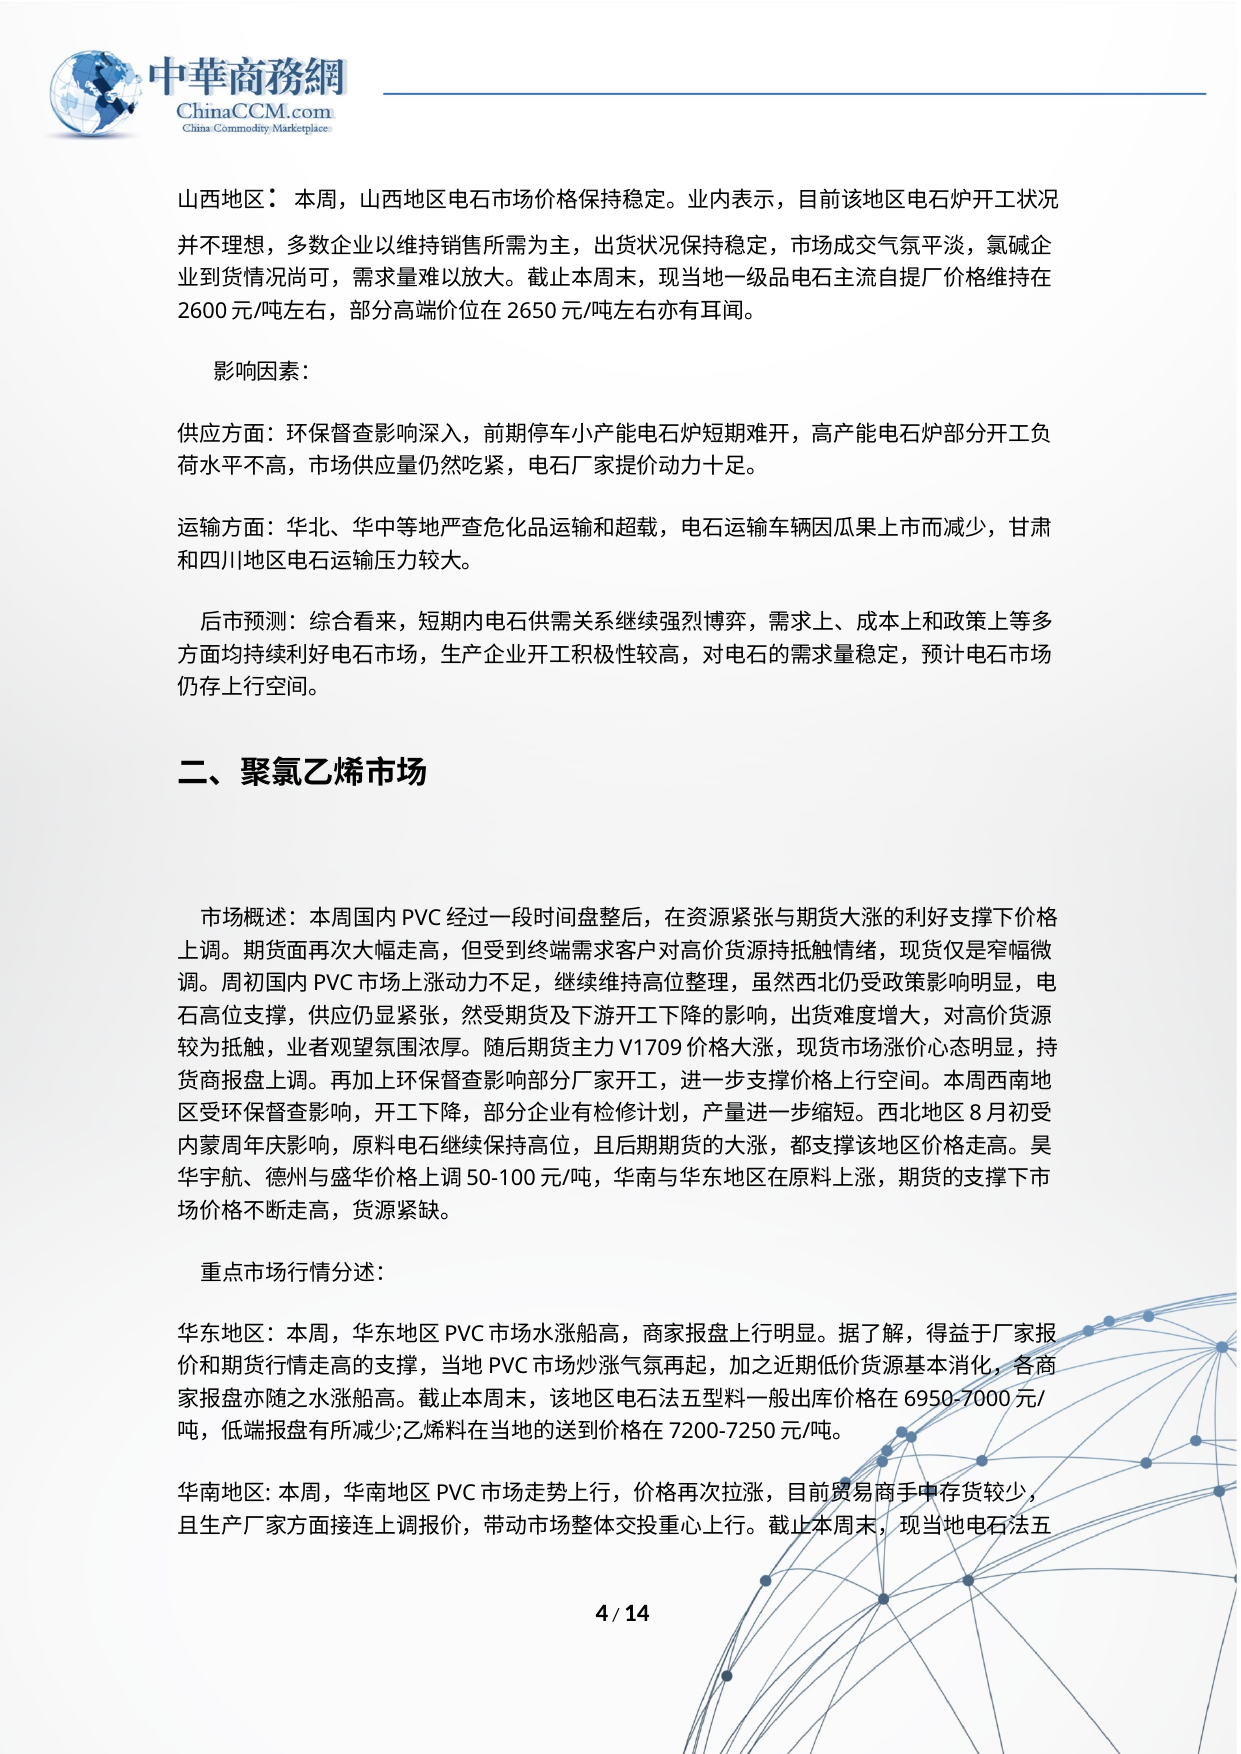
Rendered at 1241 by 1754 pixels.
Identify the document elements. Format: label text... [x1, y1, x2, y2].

text 重点市场行情分述： [177, 1254, 1063, 1287]
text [177, 1475, 1063, 1540]
text 后市预测：综合看来，短期内电石供需关系继续强烈博弈，需求上、成本上和政策上等多方面均持续利好电石市场，生产企业开工积极性较高，对电石的需求量稳定，预计电石市场仍存上行空间。 [177, 604, 1063, 701]
text 供应方面：环保督查影响深入，前期停车小产能电石炉短期难开，高产能电石炉部分开工负荷水平不高，市场供应量仍然吃紧，电石厂家提价动力十足。 [177, 416, 1063, 481]
subtitle 二、聚氯乙烯市场 [177, 737, 1063, 802]
text 运输方面：华北、华中等地严查危化品运输和超载，电石运输车辆因瓜果上市而减少，甘肃和四川地区电石运输压力较大。 [177, 510, 1063, 575]
text 影响因素： [177, 354, 1063, 386]
text 市场概述：本周国内PVC经过一段时间盘整后，在资源紧张与期货大涨的利好支撑下价格上调。期货面再次大幅走高，但受到终端需求客户对高价货源持抵触情绪，现货仅是窄幅微调。周初国内PVC市场上涨动力不足，继续维持高位整理，虽然西北仍受政策影响明显，电石高位支撑，供应仍显紧张，然受期货及下游开工下降的影响，出货难度增大，对高价货源较为抵触，业者观望氛围浓厚。随后期货主力V1709价格大涨，现货市场涨价心态明显，持货商报盘上调。再加上环保督查影响部分厂家开工，进一步支撑价格上行空间。本周西南地区受环保督查影响，开工下降，部分企业有检修计划，产量进一步缩短。西北地区8月初受内蒙周年庆影响，原料电石继续保持高位，且后期期货的大涨，都支撑该地区价格走高。昊华宇航、德州与盛华价格上调50-100元/吨，华南与华东地区在原料上涨，期货的支撑下市场价格不断走高，货源紧缺。 [177, 900, 1063, 1225]
picture [0, 2, 1237, 1754]
text 华东地区：本周，华东地区PVC市场水涨船高，商家报盘上行明显。据了解，得益于厂家报价和期货行情走高的支撑，当地PVC市场炒涨气氛再起，加之近期低价货源基本消化，各商家报盘亦随之水涨船高。截止本周末，该地区电石法五型料一般出库价格在6950-7000元/吨，低端报盘有所减少;乙烯料在当地的送到价格在7200-7250元/吨。 [177, 1316, 1063, 1446]
text 山西地区：本周，山西地区电石市场价格保持稳定。业内表示，目前该地区电石炉开工状况并不理想，多数企业以维持销售所需为主，出货状况保持稳定，市场成交气氛平淡，氯碱企业到货情况尚可，需求量难以放大。截止本周末，现当地一级品电石主流自提厂价格维持在2600元/吨左右，部分高端价位在2650元/吨左右亦有耳闻。 [177, 162, 1063, 325]
